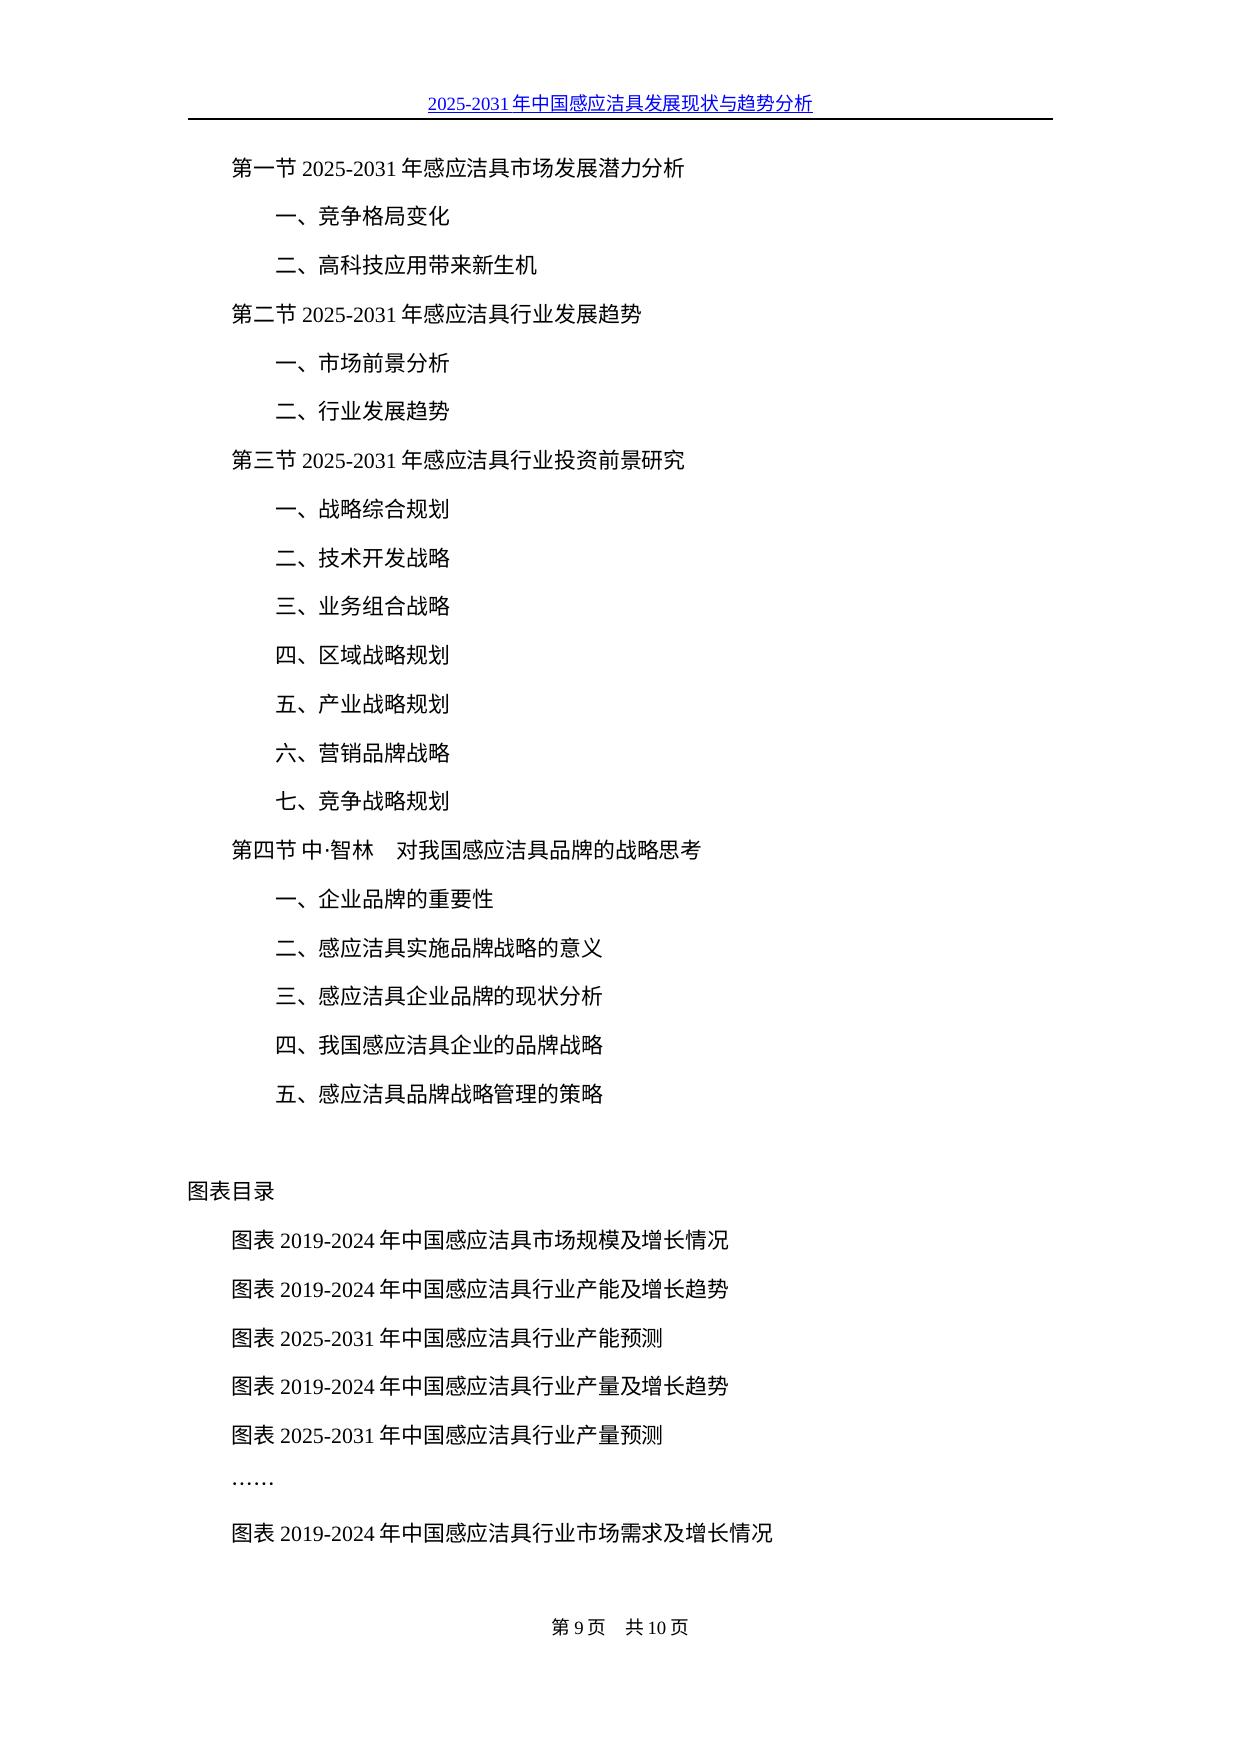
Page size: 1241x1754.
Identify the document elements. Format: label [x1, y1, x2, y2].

text [187, 150, 1053, 1548]
